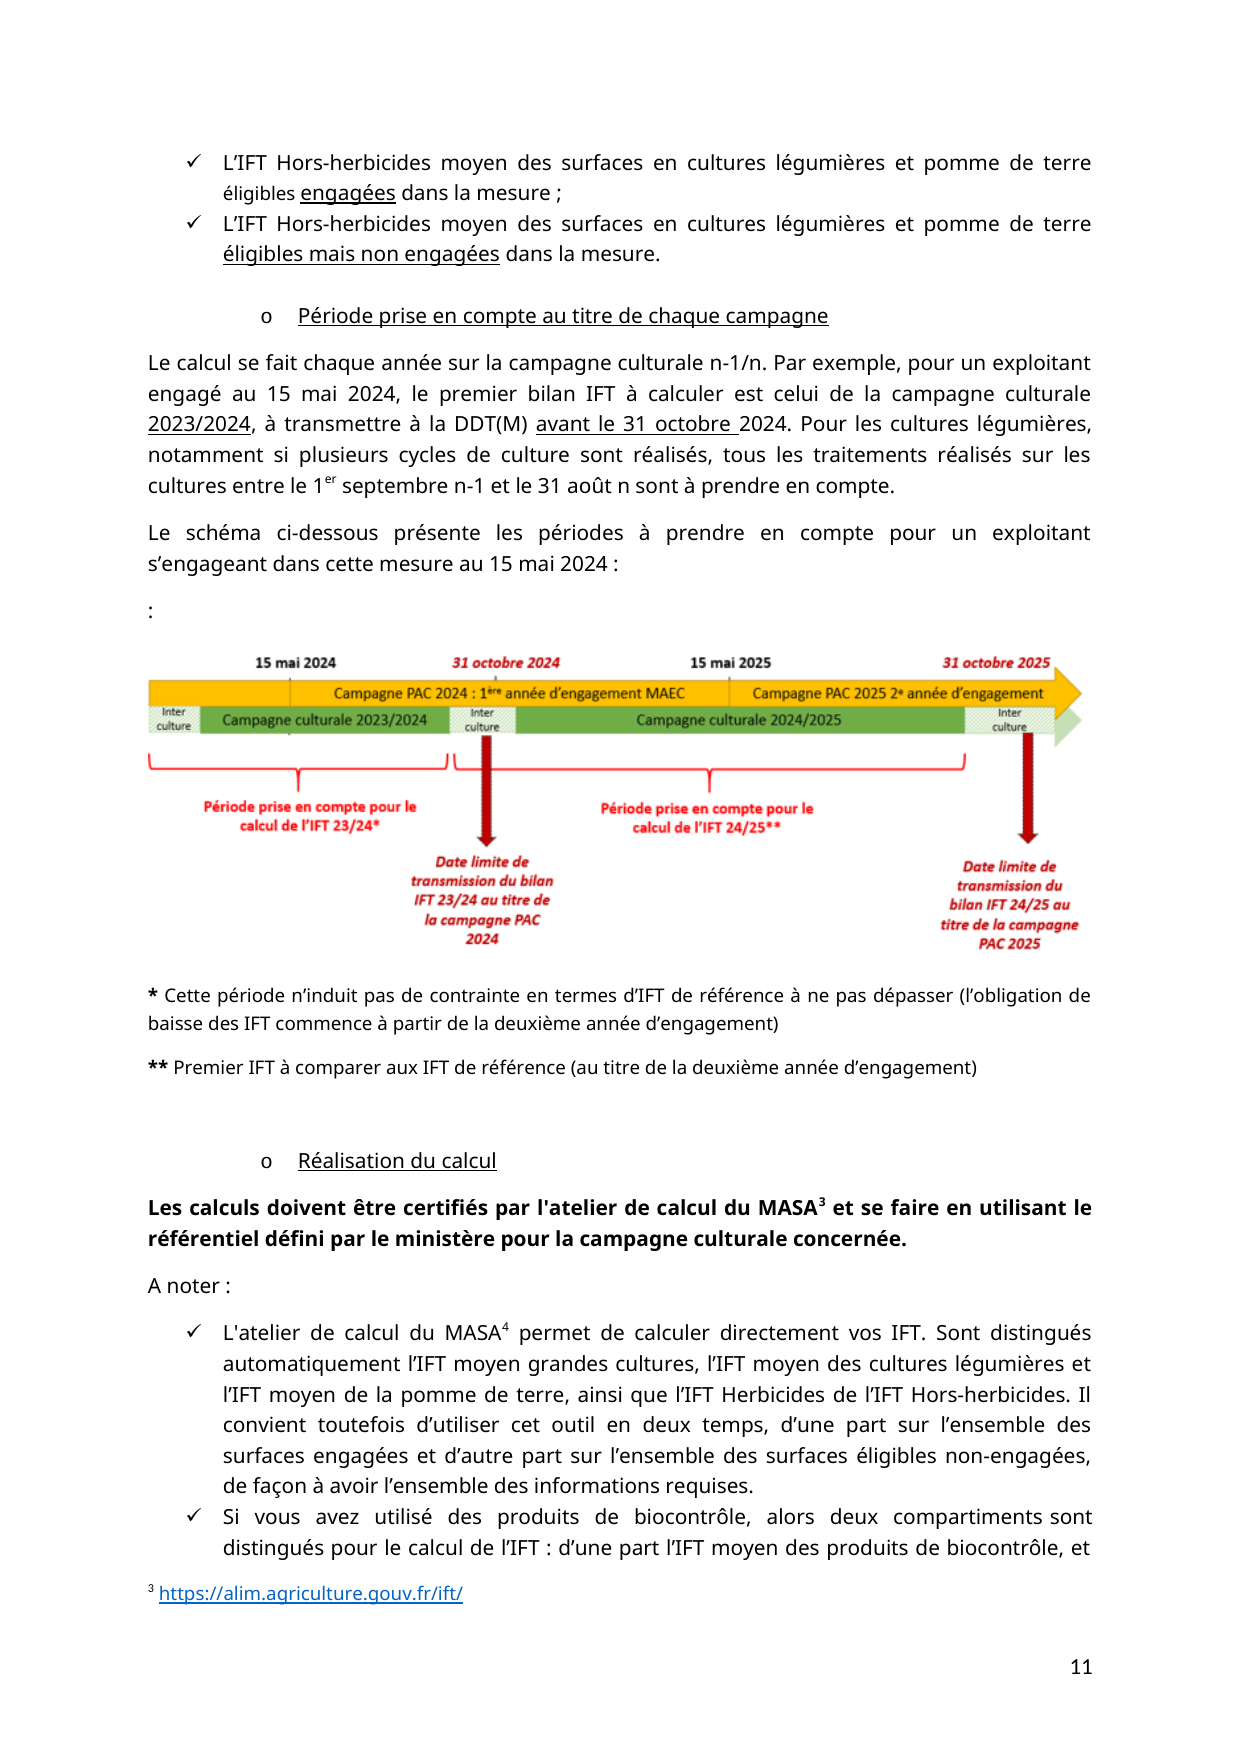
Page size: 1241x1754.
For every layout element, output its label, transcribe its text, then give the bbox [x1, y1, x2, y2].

picture [147, 643, 1093, 964]
list Réalisation du calcul [260, 1146, 1092, 1174]
list L'atelier de calcul du MASA4 permet de calculer directement vos IFT. Sont distingués automatiquement l’IFT moyen grandes cultures, l’IFT moyen des cultures légumières et l’IFT moyen de la pomme de terre, ainsi que l’IFT Herbicides de l’IFT Hors-herbicides. Il convient toutefois d’utiliser cet outil en deux temps, d’une part sur l’ensemble des surfaces engagées et d’autre part sur l’ensemble des surfaces éligibles non-engagées, de façon à avoir l’ensemble des informations requises. [185, 1318, 1092, 1500]
list L’IFT Hors-herbicides moyen des surfaces en cultures légumières et pomme de terre éligibles engagées dans la mesure ; [185, 148, 1092, 207]
text ** Premier IFT à comparer aux IFT de référence (au titre de la deuxième année d’engagement) [148, 1054, 1092, 1080]
list L’IFT Hors-herbicides moyen des surfaces en cultures légumières et pomme de terre éligibles mais non engagées dans la mesure. [185, 209, 1092, 268]
text Le schéma ci-dessous présente les périodes à prendre en compte pour un exploitant s’engageant dans cette mesure au 15 mai 2024 : [148, 518, 1092, 577]
text Le calcul se fait chaque année sur la campagne culturale n-1/n. Par exemple, pour un exploitant engagé au 15 mai 2024, le premier bilan IFT à calculer est celui de la campagne culturale 2023/2024, à transmettre à la DDT(M) avant le 31 octobre 2024. Pour les cultures légumières, notamment si plusieurs cycles de culture sont réalisés, tous les traitements réalisés sur les cultures entre le 1er septembre n-1 et le 31 août n sont à prendre en compte. [148, 348, 1092, 499]
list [185, 1502, 1092, 1561]
text * Cette période n’induit pas de contrainte en termes d’IFT de référence à ne pas dépasser (l’obligation de baisse des IFT commence à partir de la deuxième année d’engagement) [148, 983, 1092, 1036]
list Période prise en compte au titre de chaque campagne [260, 301, 1092, 329]
text A noter : [148, 1271, 1092, 1299]
text Les calculs doivent être certifiés par l'atelier de calcul du MASA et se faire en utilisant le référentiel défini par le ministère pour la campagne culturale concernée. [148, 1193, 1092, 1252]
text : [148, 596, 1092, 624]
